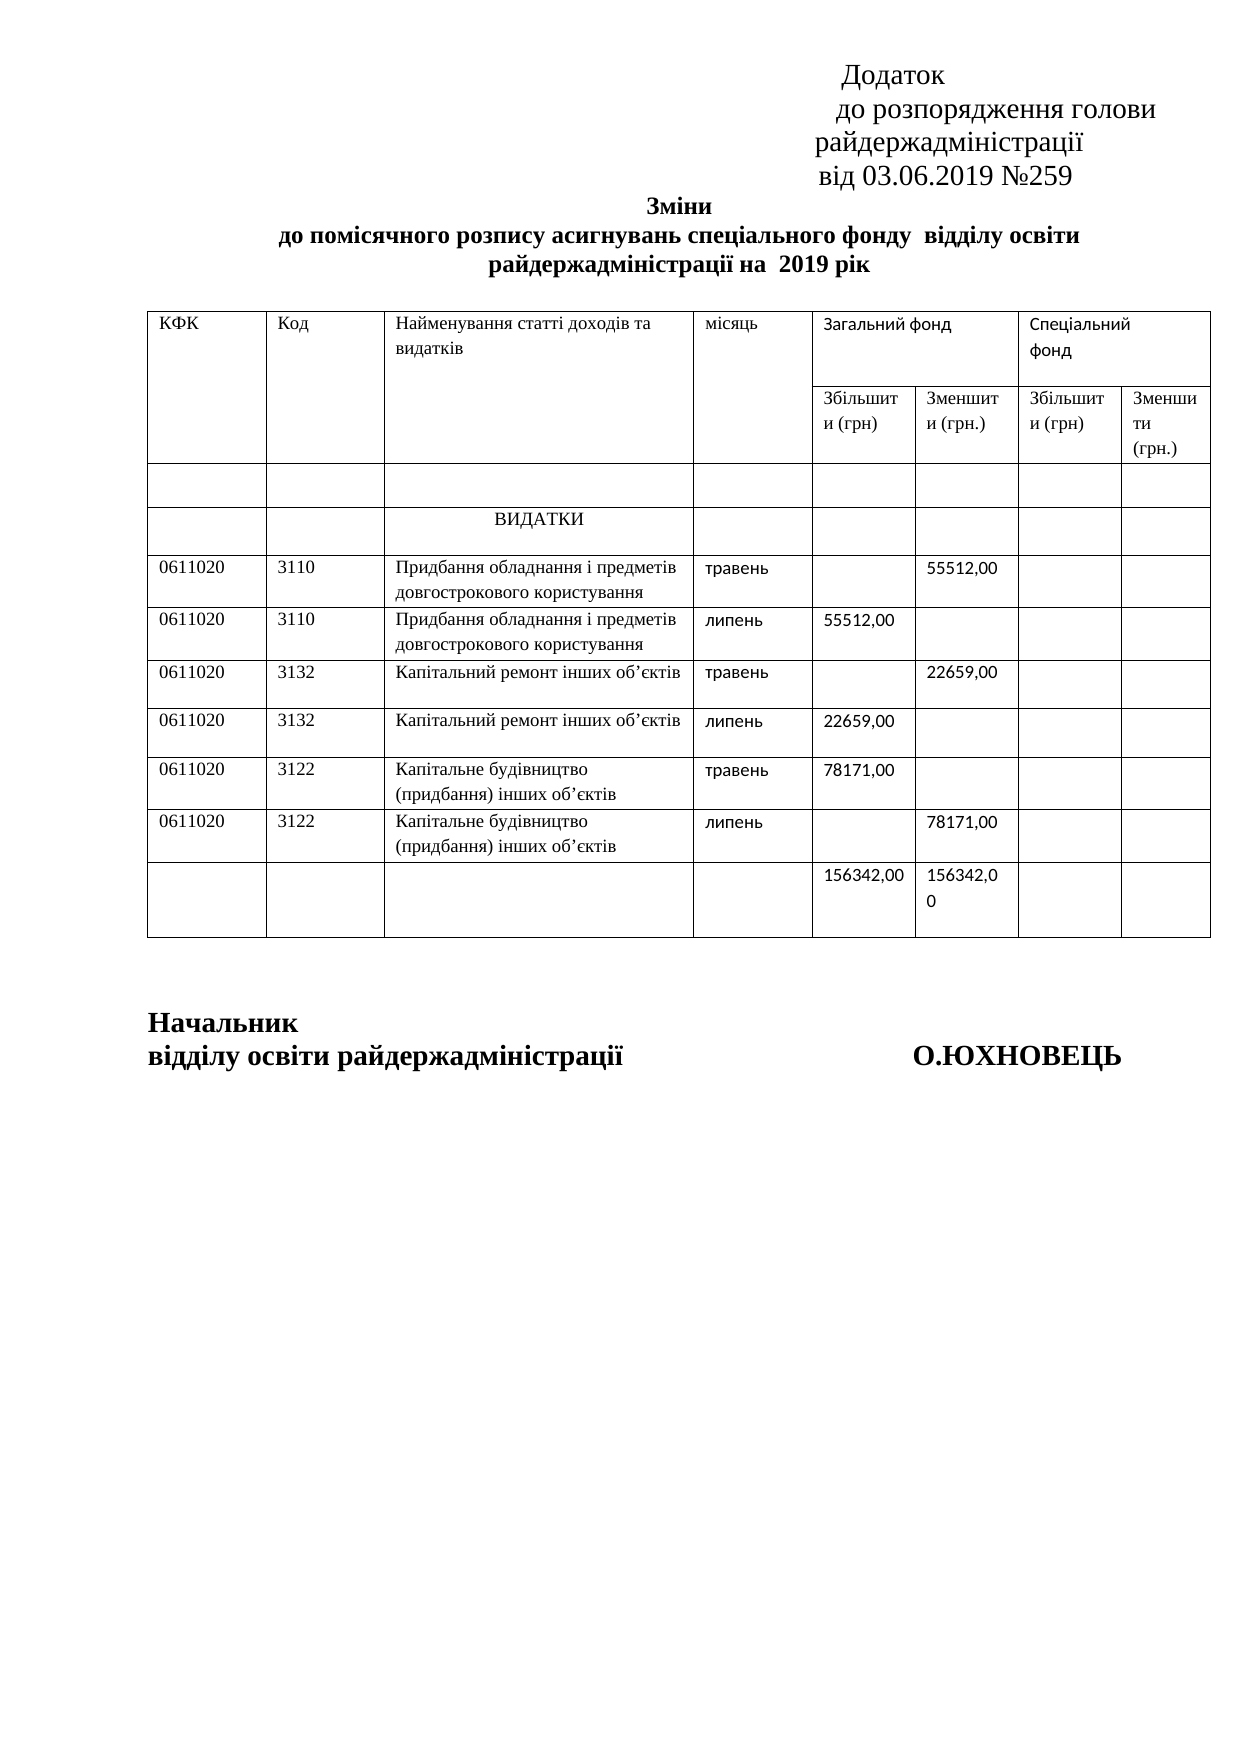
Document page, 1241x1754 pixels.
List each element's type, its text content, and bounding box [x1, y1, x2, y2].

table_cell [1019, 810, 1121, 862]
table_cell [385, 464, 693, 507]
table_cell [813, 556, 915, 607]
table_cell [1122, 661, 1210, 708]
table_cell 0611020 [148, 608, 266, 659]
table_cell 156342,00 [813, 863, 915, 937]
table_cell 78171,00 [813, 758, 915, 809]
table_cell [1019, 556, 1121, 607]
table_cell 0611020 [148, 810, 266, 862]
table_cell [385, 863, 693, 937]
table_cell Придбання обладнання і предметів довгострокового користування [385, 556, 693, 607]
text відділу освіти райдержадміністрації О.ЮХНОВЕЦЬ [148, 1038, 1181, 1072]
table_cell [1122, 758, 1210, 809]
table_cell 78171,00 [916, 810, 1018, 862]
table_cell [813, 464, 915, 507]
table_cell [916, 608, 1018, 659]
table_cell [148, 508, 266, 555]
table_header Код [267, 312, 384, 463]
table_cell [1122, 608, 1210, 659]
table_cell [1122, 810, 1210, 862]
table_cell [1019, 608, 1121, 659]
table_cell 55512,00 [916, 556, 1018, 607]
text Додаток [767, 57, 1181, 91]
table_cell 156342,00 [916, 863, 1018, 937]
table_cell 3132 [267, 709, 384, 757]
table_cell 3122 [267, 810, 384, 862]
table_cell липень [694, 709, 812, 757]
table_cell Капітальне будівництво (придбання) інших об’єктів [385, 810, 693, 862]
table_cell [1122, 709, 1210, 757]
table_cell Капітальний ремонт інших об’єктів [385, 709, 693, 757]
table_cell 3132 [267, 661, 384, 708]
table_cell Придбання обладнання і предметів довгострокового користування [385, 608, 693, 659]
text райдержадміністрації [177, 124, 1181, 158]
table_cell липень [694, 608, 812, 659]
table_cell [1019, 464, 1121, 507]
table_cell [1019, 758, 1121, 809]
table_header КФК [148, 312, 266, 463]
table_cell [1122, 556, 1210, 607]
table_cell Зменшити (грн.) [1122, 387, 1210, 463]
table_cell 22659,00 [916, 661, 1018, 708]
table_cell Збільшити (грн) [813, 387, 915, 463]
table_cell Капітальне будівництво (придбання) інших об’єктів [385, 758, 693, 809]
table_cell 0611020 [148, 709, 266, 757]
table_cell [1019, 661, 1121, 708]
table_cell [694, 508, 812, 555]
text Начальник [148, 1005, 1181, 1038]
table_cell [813, 810, 915, 862]
table_cell 3122 [267, 758, 384, 809]
table_cell [148, 863, 266, 937]
table_cell 22659,00 [813, 709, 915, 757]
table_cell липень [694, 810, 812, 862]
table_cell [916, 464, 1018, 507]
table_cell [916, 758, 1018, 809]
table_cell [1019, 508, 1121, 555]
table_cell травень [694, 556, 812, 607]
table_cell [1019, 709, 1121, 757]
table_cell 3110 [267, 556, 384, 607]
table_cell [267, 464, 384, 507]
table_cell [694, 464, 812, 507]
table_header Спеціальний фонд [1019, 312, 1210, 386]
table_header місяць [694, 312, 812, 463]
text від 03.06.2019 №259 [177, 158, 1181, 191]
text до розпорядження голови [693, 91, 1181, 124]
table_cell 0611020 [148, 661, 266, 708]
table_cell [1122, 464, 1210, 507]
table_cell 3110 [267, 608, 384, 659]
table_cell Збільшити (грн) [1019, 387, 1121, 463]
table_cell 0611020 [148, 556, 266, 607]
table_cell [1122, 863, 1210, 937]
table_cell травень [694, 661, 812, 708]
table_cell [267, 508, 384, 555]
text Зміни [177, 191, 1181, 220]
table_header Найменування статті доходів та видатків [385, 312, 693, 463]
table_cell [1122, 508, 1210, 555]
table_header Загальний фонд [813, 312, 1018, 386]
table_cell [267, 863, 384, 937]
table_cell [813, 508, 915, 555]
table_cell травень [694, 758, 812, 809]
table_cell 0611020 [148, 758, 266, 809]
text до помісячного розпису асигнувань спеціального фонду відділу освіти райдержадміністрації на 2019 рік [177, 220, 1181, 278]
table_cell Капітальний ремонт інших об’єктів [385, 661, 693, 708]
table_cell ВИДАТКИ [385, 508, 693, 555]
table_cell [148, 464, 266, 507]
table_cell [694, 863, 812, 937]
table_cell 55512,00 [813, 608, 915, 659]
table_cell Зменшити (грн.) [916, 387, 1018, 463]
table_cell [916, 508, 1018, 555]
table_cell [1019, 863, 1121, 937]
table_cell [813, 661, 915, 708]
table_cell [916, 709, 1018, 757]
